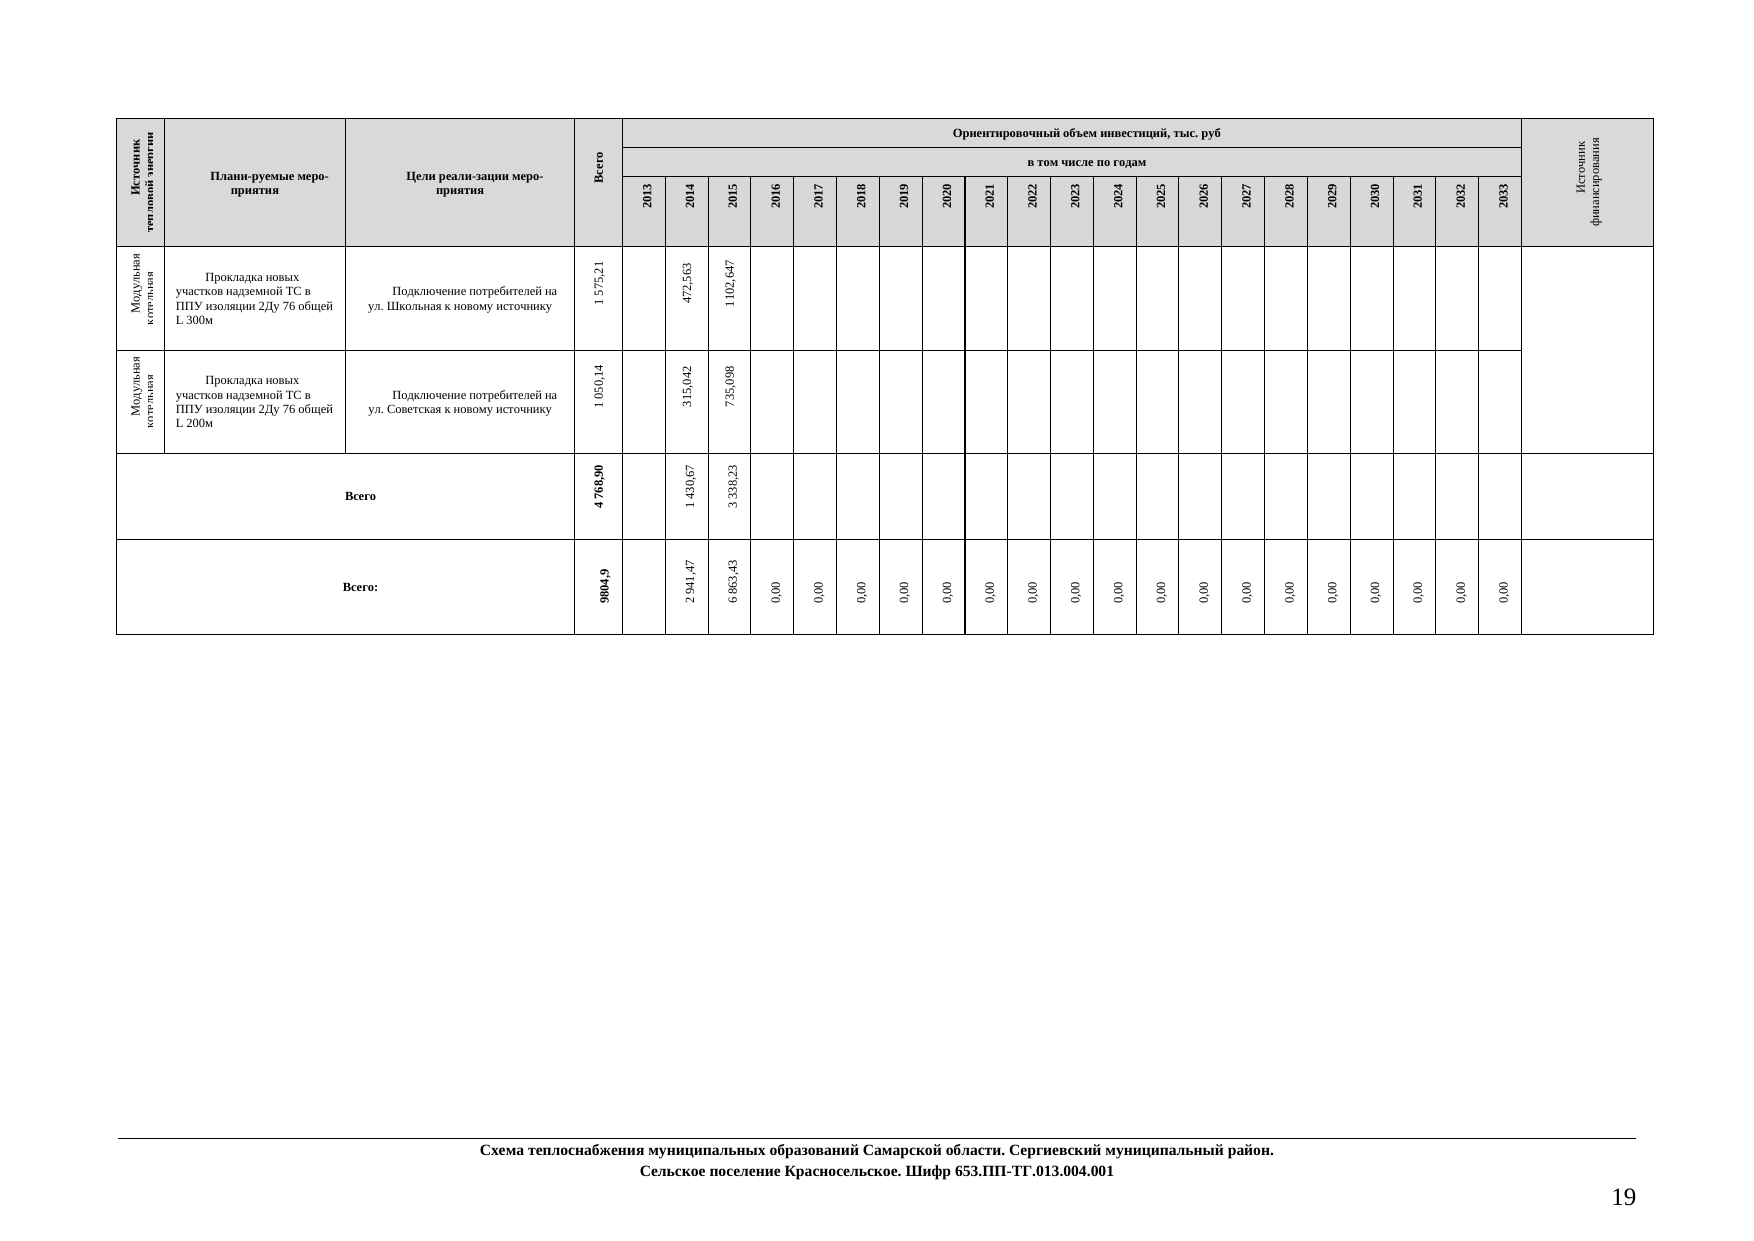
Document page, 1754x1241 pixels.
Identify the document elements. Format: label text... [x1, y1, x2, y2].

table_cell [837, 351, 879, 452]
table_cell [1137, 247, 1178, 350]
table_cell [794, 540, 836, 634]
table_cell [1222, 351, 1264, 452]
table_header Всего [575, 119, 622, 246]
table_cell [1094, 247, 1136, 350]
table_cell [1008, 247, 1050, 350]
table_cell 2027 [1222, 177, 1264, 246]
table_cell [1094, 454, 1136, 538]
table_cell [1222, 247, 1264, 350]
table_header Источник финансирования [1522, 119, 1653, 246]
table_cell 2019 [880, 177, 922, 246]
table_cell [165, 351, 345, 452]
table_cell 2020 [923, 177, 964, 246]
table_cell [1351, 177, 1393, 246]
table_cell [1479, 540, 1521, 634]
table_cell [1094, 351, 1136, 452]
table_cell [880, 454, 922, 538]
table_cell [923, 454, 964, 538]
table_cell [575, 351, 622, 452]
table_cell 2013 [623, 177, 665, 246]
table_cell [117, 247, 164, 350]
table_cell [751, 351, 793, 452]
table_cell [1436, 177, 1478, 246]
table_cell 2025 [1137, 177, 1178, 246]
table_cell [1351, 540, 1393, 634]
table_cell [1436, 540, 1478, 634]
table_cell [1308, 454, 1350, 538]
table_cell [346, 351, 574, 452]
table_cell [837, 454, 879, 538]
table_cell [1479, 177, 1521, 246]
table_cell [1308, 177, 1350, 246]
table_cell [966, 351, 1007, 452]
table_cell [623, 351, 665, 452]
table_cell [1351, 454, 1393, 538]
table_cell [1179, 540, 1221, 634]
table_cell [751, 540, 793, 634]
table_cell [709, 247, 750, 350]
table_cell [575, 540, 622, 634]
table_cell 2017 [794, 177, 836, 246]
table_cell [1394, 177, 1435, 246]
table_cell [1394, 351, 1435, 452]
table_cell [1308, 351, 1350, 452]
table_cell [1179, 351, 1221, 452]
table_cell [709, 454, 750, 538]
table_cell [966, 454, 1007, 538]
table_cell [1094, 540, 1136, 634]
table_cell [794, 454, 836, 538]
table_cell 2016 [751, 177, 793, 246]
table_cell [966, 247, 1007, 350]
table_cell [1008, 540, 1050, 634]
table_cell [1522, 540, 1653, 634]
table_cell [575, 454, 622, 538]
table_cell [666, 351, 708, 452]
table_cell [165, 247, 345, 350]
table_cell 2024 [1094, 177, 1136, 246]
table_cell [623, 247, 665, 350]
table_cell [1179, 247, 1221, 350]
table_header Источник тепловой энергии [117, 119, 164, 246]
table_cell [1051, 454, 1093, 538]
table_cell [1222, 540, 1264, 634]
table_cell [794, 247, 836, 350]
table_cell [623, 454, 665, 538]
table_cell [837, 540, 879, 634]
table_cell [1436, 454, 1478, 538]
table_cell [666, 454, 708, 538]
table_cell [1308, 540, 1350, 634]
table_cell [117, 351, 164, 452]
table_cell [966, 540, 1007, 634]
table_cell в том числе по годам [623, 148, 1521, 176]
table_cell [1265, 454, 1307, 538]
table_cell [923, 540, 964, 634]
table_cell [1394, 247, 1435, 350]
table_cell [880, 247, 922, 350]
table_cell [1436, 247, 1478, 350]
table_cell 2023 [1051, 177, 1093, 246]
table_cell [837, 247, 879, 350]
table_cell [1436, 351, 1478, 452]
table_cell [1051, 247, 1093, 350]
table_header Ориентировочный объем инвестиций, тыс. руб [623, 119, 1521, 147]
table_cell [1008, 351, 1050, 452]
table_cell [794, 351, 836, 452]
table_cell 2014 [666, 177, 708, 246]
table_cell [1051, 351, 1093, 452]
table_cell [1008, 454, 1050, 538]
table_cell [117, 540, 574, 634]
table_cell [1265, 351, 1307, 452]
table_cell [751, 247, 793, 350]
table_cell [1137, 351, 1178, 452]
table_cell 2018 [837, 177, 879, 246]
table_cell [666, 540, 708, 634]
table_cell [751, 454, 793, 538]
table_cell 2026 [1179, 177, 1221, 246]
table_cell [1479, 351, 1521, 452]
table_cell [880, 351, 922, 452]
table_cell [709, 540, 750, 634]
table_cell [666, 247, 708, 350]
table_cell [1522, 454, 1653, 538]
table_cell 2022 [1008, 177, 1050, 246]
table_cell 2028 [1265, 177, 1307, 246]
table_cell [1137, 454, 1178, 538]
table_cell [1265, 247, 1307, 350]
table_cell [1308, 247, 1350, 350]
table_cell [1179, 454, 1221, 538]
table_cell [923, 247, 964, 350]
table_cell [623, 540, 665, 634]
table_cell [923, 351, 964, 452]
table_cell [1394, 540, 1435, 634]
table_cell 2015 [709, 177, 750, 246]
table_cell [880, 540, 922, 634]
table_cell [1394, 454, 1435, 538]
table_header Цели реали-зации меро-приятия [346, 119, 574, 246]
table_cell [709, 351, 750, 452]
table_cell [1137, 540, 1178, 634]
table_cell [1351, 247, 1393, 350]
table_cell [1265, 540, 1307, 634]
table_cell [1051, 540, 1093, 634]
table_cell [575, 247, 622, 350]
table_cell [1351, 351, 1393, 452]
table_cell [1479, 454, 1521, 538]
table_cell 2021 [966, 177, 1007, 246]
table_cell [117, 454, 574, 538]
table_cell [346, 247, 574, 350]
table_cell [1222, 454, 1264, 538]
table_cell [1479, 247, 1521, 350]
table_header Плани-руемые меро-приятия [165, 119, 345, 246]
